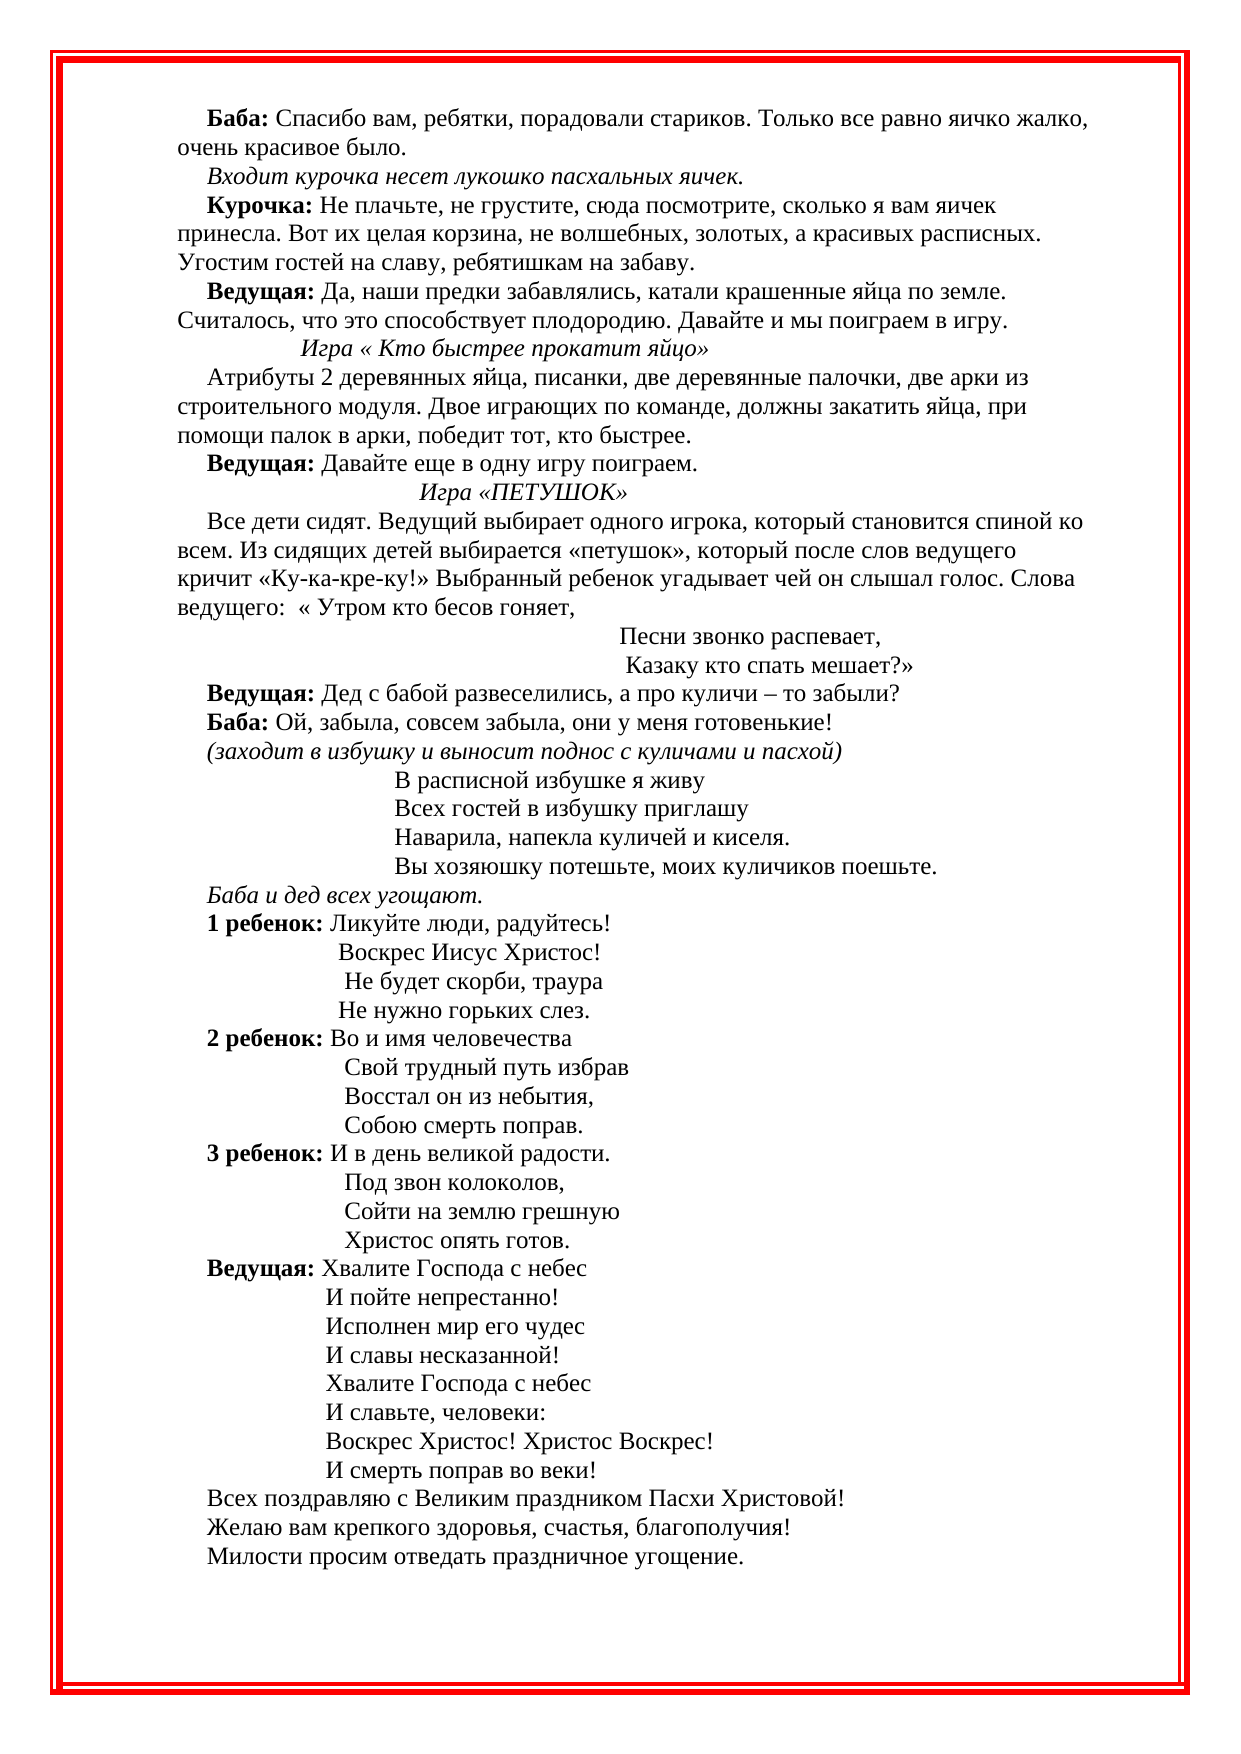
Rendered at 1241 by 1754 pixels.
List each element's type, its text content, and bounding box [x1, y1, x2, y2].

text Игра «ПЕТУШОК» [177, 477, 1093, 506]
text Воскрес Иисус Христос! [177, 937, 1093, 966]
text И смерть поправ во веки! [177, 1455, 1093, 1483]
text 1 ребенок: Ликуйте люди, радуйтесь! [177, 908, 1093, 937]
text Баба: Ой, забыла, совсем забыла, они у меня готовенькие! [177, 707, 1093, 736]
text Всех гостей в избушку приглашу [177, 793, 1093, 822]
text Исполнен мир его чудес [177, 1311, 1093, 1340]
text Наварила, напекла куличей и киселя. [177, 822, 1093, 851]
text Не будет скорби, траура [177, 966, 1093, 995]
text Ведущая: Да, наши предки забавлялись, катали крашенные яйца по земле. Считалось, что это способствует плодородию. Давайте и мы поиграем в игру. [177, 276, 1093, 333]
text И славьте, человеки: [177, 1397, 1093, 1426]
text Милости просим отведать праздничное угощение. [177, 1541, 1093, 1570]
text И славы несказанной! [177, 1340, 1093, 1368]
text Курочка: Не плачьте, не грустите, сюда посмотрите, сколько я вам яичек принесла. Вот их целая корзина, не волшебных, золотых, а красивых расписных. Угостим гостей на славу, ребятишкам на забаву. [177, 190, 1093, 276]
text Песни звонко распевает, [177, 621, 1093, 650]
text Ведущая: Хвалите Господа с небес [177, 1253, 1093, 1282]
text Воскрес Христос! Христос Воскрес! [177, 1426, 1093, 1455]
text Игра « Кто быстрее прокатит яйцо» [177, 333, 1093, 362]
text Восстал он из небытия, [177, 1081, 1093, 1110]
text Баба: Спасибо вам, ребятки, порадовали стариков. Только все равно яичко жалко, очень красивое было. [177, 103, 1093, 161]
text Вы хозяюшку потешьте, моих куличиков поешьте. [177, 851, 1093, 880]
text И пойте непрестанно! [177, 1282, 1093, 1311]
text (заходит в избушку и выносит поднос с куличами и пасхой) [177, 736, 1093, 765]
text 2 ребенок: Во и имя человечества [177, 1023, 1093, 1052]
text 3 ребенок: И в день великой радости. [177, 1138, 1093, 1167]
text Баба и дед всех угощают. [177, 880, 1093, 908]
text Казаку кто спать мешает?» [177, 650, 1093, 678]
text Свой трудный путь избрав [177, 1052, 1093, 1081]
text Сойти на землю грешную [177, 1196, 1093, 1225]
text В расписной избушке я живу [177, 765, 1093, 793]
text Хвалите Господа с небес [177, 1368, 1093, 1397]
text Собою смерть поправ. [177, 1110, 1093, 1138]
text Ведущая: Давайте еще в одну игру поиграем. [177, 448, 1093, 477]
text Всех поздравляю с Великим праздником Пасхи Христовой! [177, 1483, 1093, 1512]
text Христос опять готов. [177, 1225, 1093, 1253]
text Все дети сидят. Ведущий выбирает одного игрока, который становится спиной ко всем. Из сидящих детей выбирается «петушок», который после слов ведущего кричит «Ку-ка-кре-ку!» Выбранный ребенок угадывает чей он слышал голос. Слова ведущего: « Утром кто бесов гоняет, [177, 506, 1093, 621]
text Входит курочка несет лукошко пасхальных яичек. [177, 161, 1093, 190]
text Ведущая: Дед с бабой развеселились, а про куличи – то забыли? [177, 678, 1093, 707]
text Под звон колоколов, [177, 1167, 1093, 1196]
text Атрибуты 2 деревянных яйца, писанки, две деревянные палочки, две арки из строительного модуля. Двое играющих по команде, должны закатить яйца, при помощи палок в арки, победит тот, кто быстрее. [177, 362, 1093, 448]
text Не нужно горьких слез. [177, 995, 1093, 1023]
text Желаю вам крепкого здоровья, счастья, благополучия! [177, 1512, 1093, 1541]
